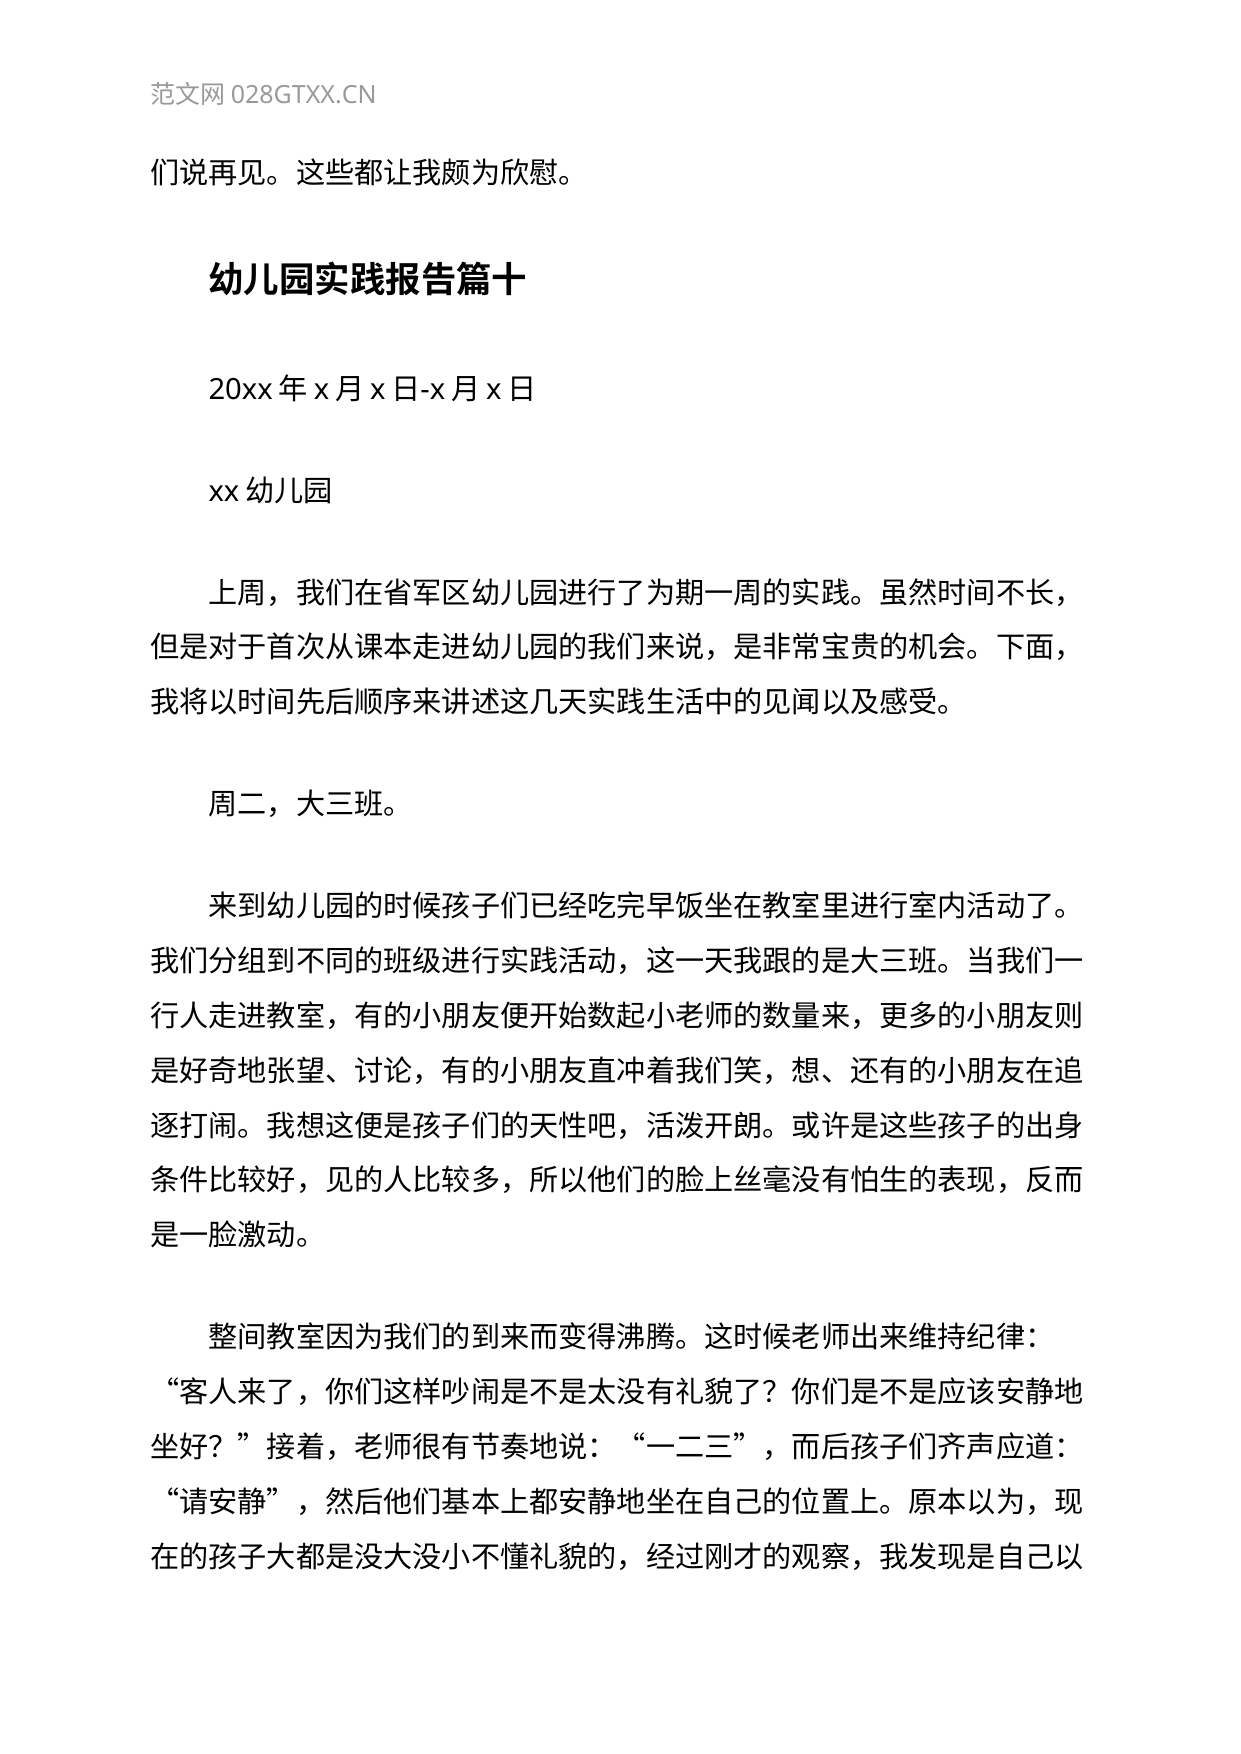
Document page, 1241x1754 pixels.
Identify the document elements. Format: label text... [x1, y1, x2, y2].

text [150, 150, 1090, 192]
text xx幼儿园 [150, 467, 1090, 509]
text 周二，大三班。 [150, 781, 1090, 823]
text 幼儿园实践报告篇十 [150, 252, 1090, 303]
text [150, 1314, 1090, 1576]
text 20xx年x月x日-x月x日 [150, 365, 1090, 408]
text 来到幼儿园的时候孩子们已经吃完早饭坐在教室里进行室内活动了。我们分组到不同的班级进行实践活动，这一天我跟的是大三班。当我们一行人走进教室，有的小朋友便开始数起小老师的数量来，更多的小朋友则是好奇地张望、讨论，有的小朋友直冲着我们笑，想、还有的小朋友在追逐打闹。我想这便是孩子们的天性吧，活泼开朗。或许是这些孩子的出身条件比较好，见的人比较多，所以他们的脸上丝毫没有怕生的表现，反而是一脸激动。 [150, 882, 1090, 1254]
text 上周，我们在省军区幼儿园进行了为期一周的实践。虽然时间不长，但是对于首次从课本走进幼儿园的我们来说，是非常宝贵的机会。下面，我将以时间先后顺序来讲述这几天实践生活中的见闻以及感受。 [150, 569, 1090, 721]
